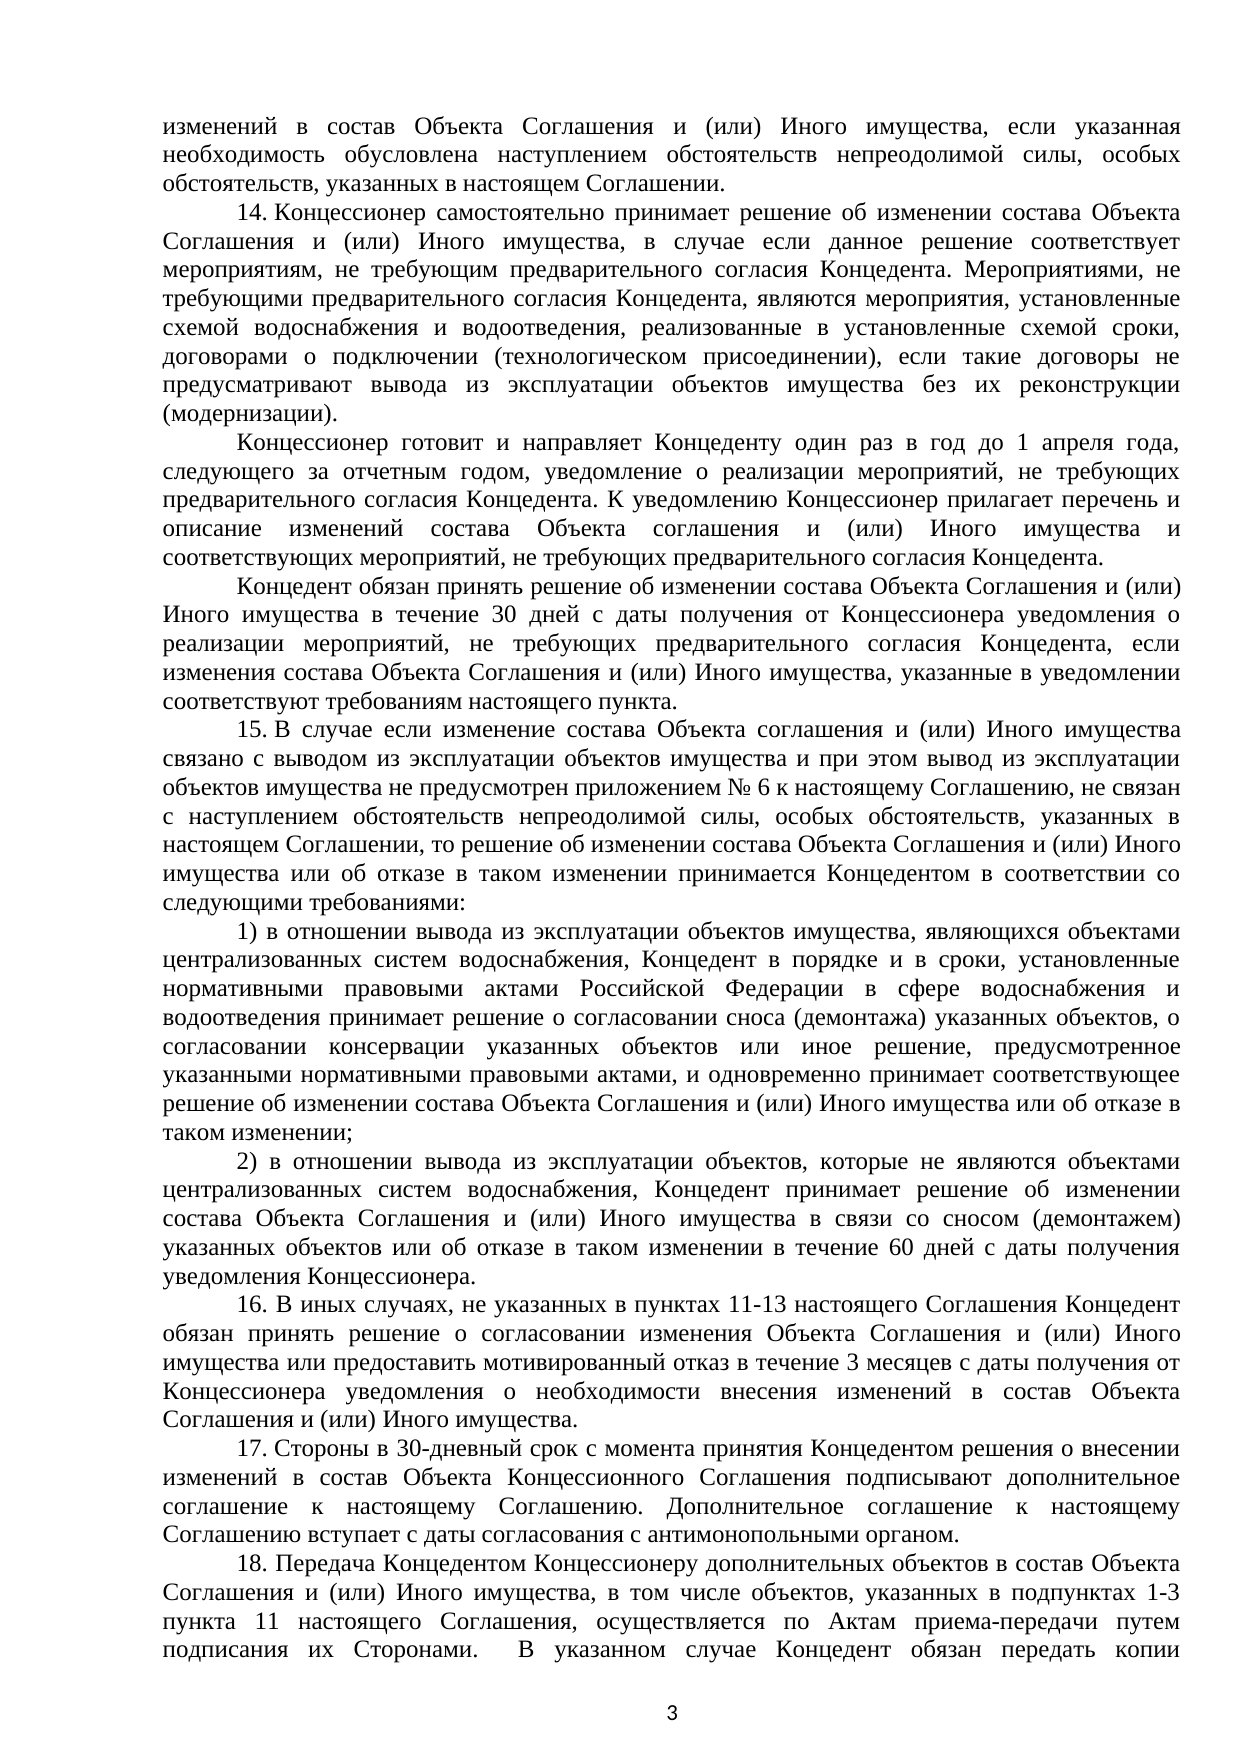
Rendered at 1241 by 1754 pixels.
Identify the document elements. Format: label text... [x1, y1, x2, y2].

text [162, 1548, 1181, 1663]
text 14. Концессионер самостоятельно принимает решение об изменении состава Объекта Соглашения и (или) Иного имущества, в случае если данное решение соответствует мероприятиям, не требующим предварительного согласия Концедента. Мероприятиями, не требующими предварительного согласия Концедента, являются мероприятия, установленные схемой водоснабжения и водоотведения, реализованные в установленные схемой сроки, договорами о подключении (технологическом присоединении), если такие договоры не предусматривают вывода из эксплуатации объектов имущества без их реконструкции (модернизации). [162, 197, 1181, 427]
text 15. В случае если изменение состава Объекта соглашения и (или) Иного имущества связано с выводом из эксплуатации объектов имущества и при этом вывод из эксплуатации объектов имущества не предусмотрен приложением № 6 к настоящему Соглашению, не связан с наступлением обстоятельств непреодолимой силы, особых обстоятельств, указанных в настоящем Соглашении, то решение об изменении состава Объекта Соглашения и (или) Иного имущества или об отказе в таком изменении принимается Концедентом в соответствии со следующими требованиями: [162, 714, 1181, 916]
text 17. Стороны в 30-дневный срок с момента принятия Концедентом решения о внесении изменений в состав Объекта Концессионного Соглашения подписывают дополнительное соглашение к настоящему Соглашению. Дополнительное соглашение к настоящему Соглашению вступает с даты согласования с антимонопольными органом. [162, 1433, 1181, 1548]
text 1) в отношении вывода из эксплуатации объектов имущества, являющихся объектами централизованных систем водоснабжения, Концедент в порядке и в сроки, установленные нормативными правовыми актами Российской Федерации в сфере водоснабжения и водоотведения принимает решение о согласовании сноса (демонтажа) указанных объектов, о согласовании консервации указанных объектов или иное решение, предусмотренное указанными нормативными правовыми актами, и одновременно принимает соответствующее решение об изменении состава Объекта Соглашения и (или) Иного имущества или об отказе в таком изменении; [162, 916, 1181, 1146]
text 16. В иных случаях, не указанных в пунктах 11-13 настоящего Соглашения Концедент обязан принять решение о согласовании изменения Объекта Соглашения и (или) Иного имущества или предоставить мотивированный отказ в течение 3 месяцев с даты получения от Концессионера уведомления о необходимости внесения изменений в состав Объекта Соглашения и (или) Иного имущества. [162, 1289, 1181, 1433]
text 2) в отношении вывода из эксплуатации объектов, которые не являются объектами централизованных систем водоснабжения, Концедент принимает решение об изменении состава Объекта Соглашения и (или) Иного имущества в связи со сносом (демонтажем) указанных объектов или об отказе в таком изменении в течение 60 дней с даты получения уведомления Концессионера. [162, 1146, 1181, 1289]
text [162, 111, 1181, 197]
text Концедент обязан принять решение об изменении состава Объекта Соглашения и (или) Иного имущества в течение 30 дней с даты получения от Концессионера уведомления о реализации мероприятий, не требующих предварительного согласия Концедента, если изменения состава Объекта Соглашения и (или) Иного имущества, указанные в уведомлении соответствуют требованиям настоящего пункта. [162, 571, 1181, 714]
text Концессионер готовит и направляет Концеденту один раз в год до 1 апреля года, следующего за отчетным годом, уведомление о реализации мероприятий, не требующих предварительного согласия Концедента. К уведомлению Концессионер прилагает перечень и описание изменений состава Объекта соглашения и (или) Иного имущества и соответствующих мероприятий, не требующих предварительного согласия Концедента. [162, 427, 1181, 571]
